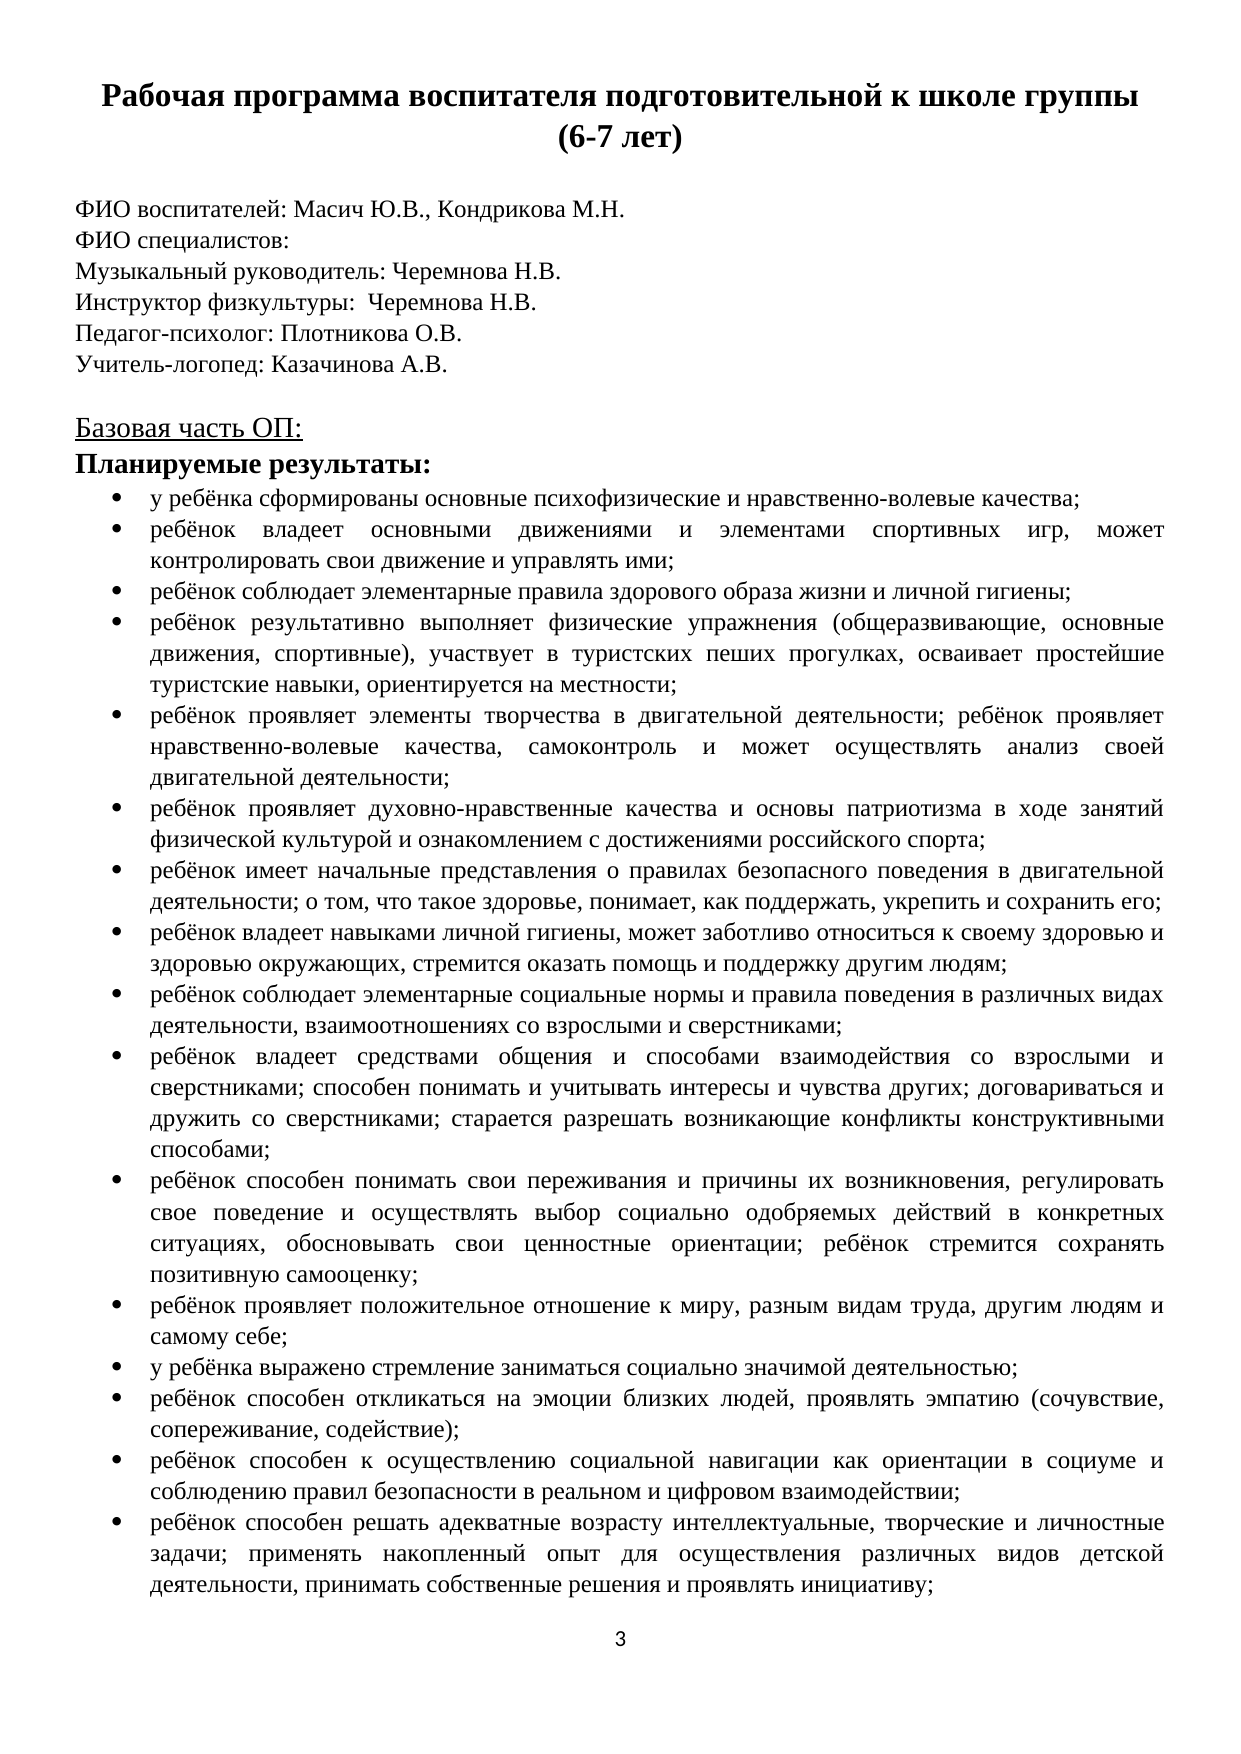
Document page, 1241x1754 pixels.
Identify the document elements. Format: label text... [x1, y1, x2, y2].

text Музыкальный руководитель: Черемнова Н.В. [75, 256, 1165, 285]
list ребёнок проявляет положительное отношение к миру, разным видам труда, другим людям и самому себе; [112, 1290, 1165, 1349]
text (6-7 лет) [75, 116, 1165, 155]
text ФИО специалистов: [75, 225, 1165, 254]
list ребёнок владеет навыками личной гигиены, может заботливо относиться к своему здоровью и здоровью окружающих, стремится оказать помощь и поддержку другим людям; [112, 917, 1165, 977]
list ребёнок соблюдает элементарные правила здорового образа жизни и личной гигиены; [112, 576, 1165, 604]
text Инструктор физкультуры: Черемнова Н.В. [75, 287, 1165, 316]
text Планируемые результаты: [75, 446, 1165, 480]
text Учитель-логопед: Казачинова А.В. [75, 349, 1165, 378]
list ребёнок имеет начальные представления о правилах безопасного поведения в двигательной деятельности; о том, что такое здоровье, понимает, как поддержать, укрепить и сохранить его; [112, 855, 1165, 915]
text Педагог-психолог: Плотникова О.В. [75, 318, 1165, 347]
list ребёнок способен понимать свои переживания и причины их возникновения, регулировать свое поведение и осуществлять выбор социально одобряемых действий в конкретных ситуациях, обосновывать свои ценностные ориентации; ребёнок стремится сохранять позитивную самооценку; [112, 1166, 1165, 1287]
text Рабочая программа воспитателя подготовительной к школе группы [75, 75, 1165, 113]
list ребёнок способен откликаться на эмоции близких людей, проявлять эмпатию (сочувствие, сопереживание, содействие); [112, 1383, 1165, 1443]
list у ребёнка выражено стремление заниматься социально значимой деятельностью; [112, 1352, 1165, 1381]
list ребёнок способен к осуществлению социальной навигации как ориентации в социуме и соблюдению правил безопасности в реальном и цифровом взаимодействии; [112, 1445, 1165, 1505]
list ребёнок проявляет элементы творчества в двигательной деятельности; ребёнок проявляет нравственно-волевые качества, самоконтроль и может осуществлять анализ своей двигательной деятельности; [112, 700, 1165, 791]
list ребёнок проявляет духовно-нравственные качества и основы патриотизма в ходе занятий физической культурой и ознакомлением с достижениями российского спорта; [112, 793, 1165, 853]
list ребёнок владеет средствами общения и способами взаимодействия со взрослыми и сверстниками; способен понимать и учитывать интересы и чувства других; договариваться и дружить со сверстниками; старается разрешать возникающие конфликты конструктивными способами; [112, 1041, 1165, 1163]
list ребёнок соблюдает элементарные социальные нормы и правила поведения в различных видах деятельности, взаимоотношениях со взрослыми и сверстниками; [112, 979, 1165, 1039]
text ФИО воспитателей: Масич Ю.В., Кондрикова М.Н. [75, 194, 1165, 223]
text Базовая часть ОП: [75, 410, 1165, 444]
list ребёнок результативно выполняет физические упражнения (общеразвивающие, основные движения, спортивные), участвует в туристских пеших прогулках, осваивает простейшие туристские навыки, ориентируется на местности; [112, 607, 1165, 698]
list у ребёнка сформированы основные психофизические и нравственно-волевые качества; [112, 483, 1165, 511]
list ребёнок владеет основными движениями и элементами спортивных игр, может контролировать свои движение и управлять ими; [112, 514, 1165, 573]
list ребёнок способен решать адекватные возрасту интеллектуальные, творческие и личностные задачи; применять накопленный опыт для осуществления различных видов детской деятельности, принимать собственные решения и проявлять инициативу; [112, 1507, 1165, 1598]
